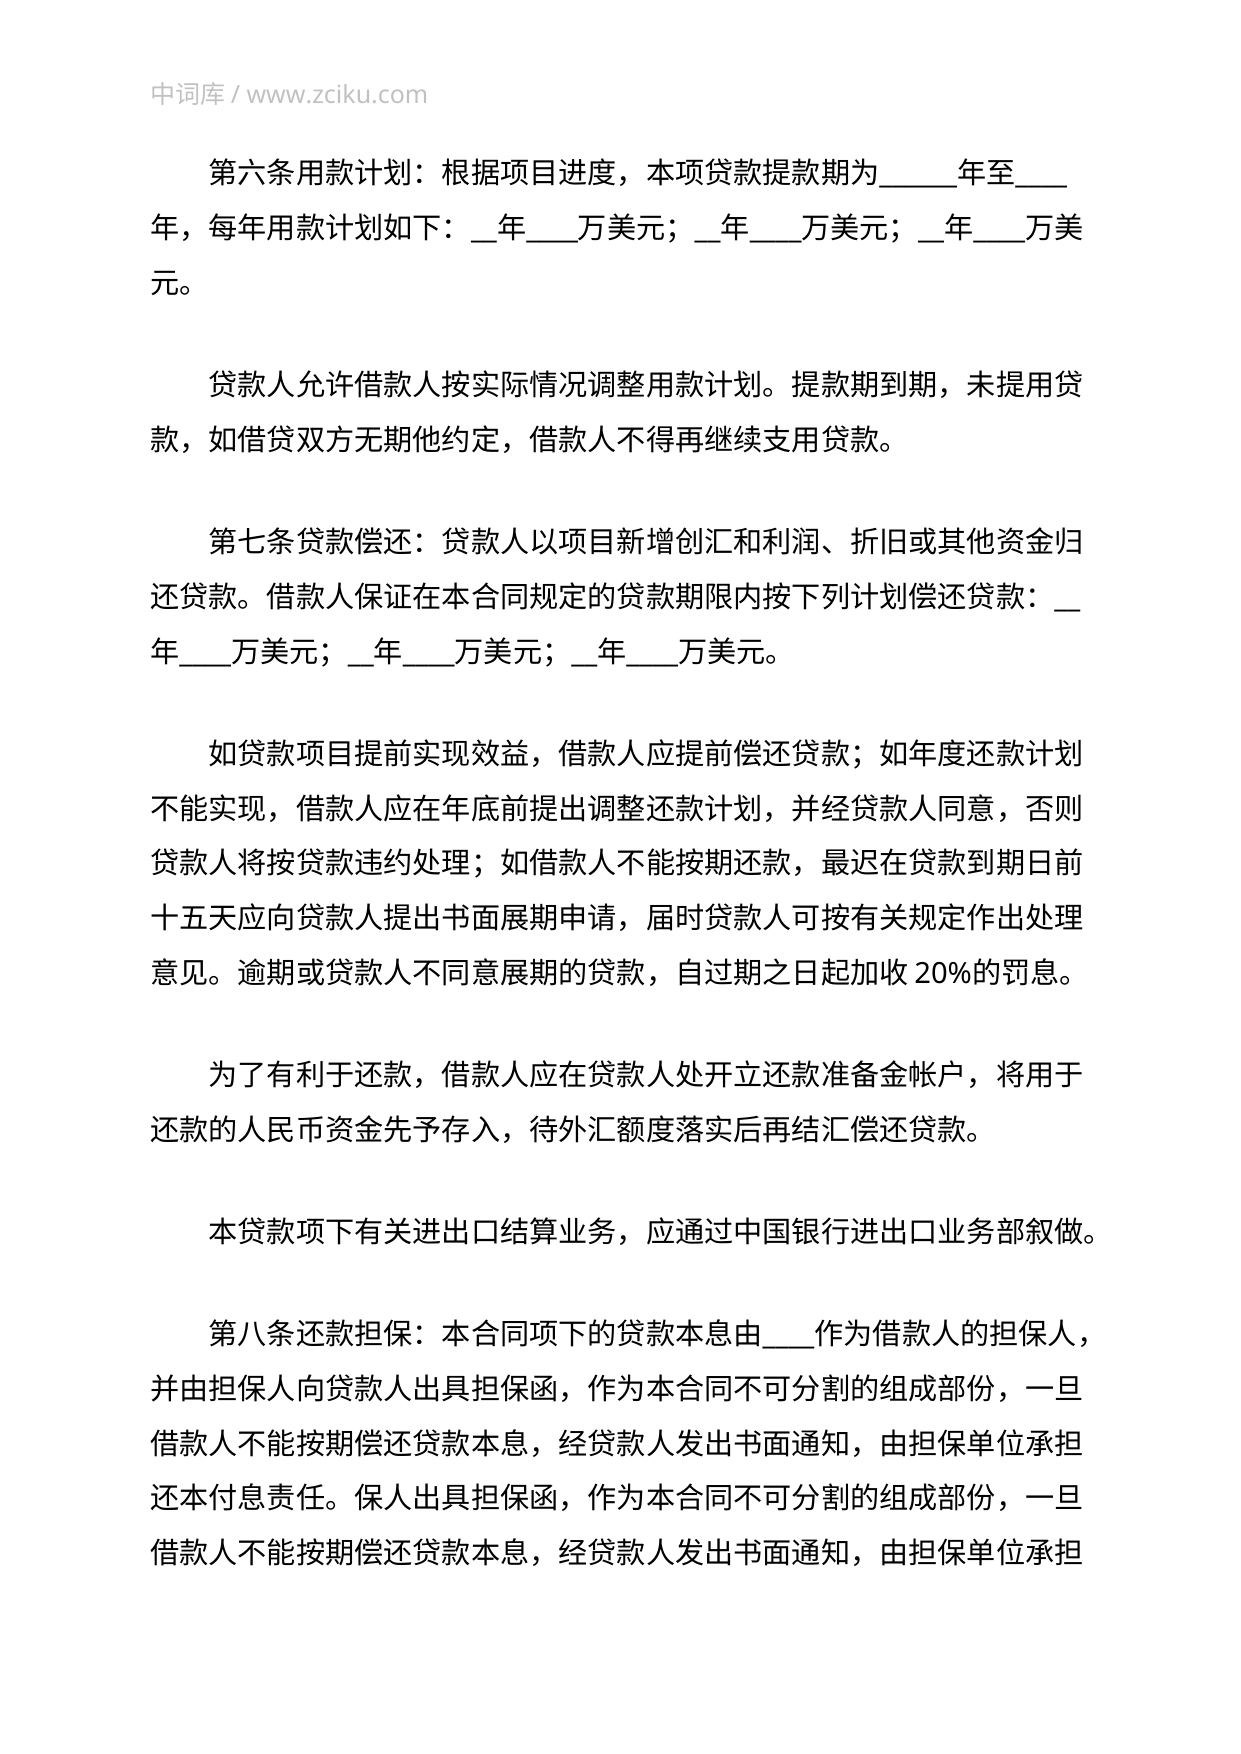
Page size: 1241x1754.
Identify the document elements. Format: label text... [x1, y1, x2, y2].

text 第七条贷款偿还：贷款人以项目新增创汇和利润、折旧或其他资金归还贷款。借款人保证在本合同规定的贷款期限内按下列计划偿还贷款：__年____万美元；__年____万美元；__年____万美元。 [150, 518, 1090, 671]
text 为了有利于还款，借款人应在贷款人处开立还款准备金帐户，将用于还款的人民币资金先予存入，待外汇额度落实后再结汇偿还贷款。 [150, 1052, 1090, 1149]
text 如贷款项目提前实现效益，借款人应提前偿还贷款；如年度还款计划不能实现，借款人应在年底前提出调整还款计划，并经贷款人同意，否则贷款人将按贷款违约处理；如借款人不能按期还款，最迟在贷款到期日前十五天应向贷款人提出书面展期申请，届时贷款人可按有关规定作出处理意见。逾期或贷款人不同意展期的贷款，自过期之日起加收20%的罚息。 [150, 730, 1090, 992]
text 第六条用款计划：根据项目进度，本项贷款提款期为______年至____年，每年用款计划如下：__年____万美元；__年____万美元；__年____万美元。 [150, 150, 1090, 302]
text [150, 1310, 1090, 1572]
text 贷款人允许借款人按实际情况调整用款计划。提款期到期，未提用贷款，如借贷双方无期他约定，借款人不得再继续支用贷款。 [150, 362, 1090, 459]
text 本贷款项下有关进出口结算业务，应通过中国银行进出口业务部叙做。 [150, 1208, 1090, 1251]
